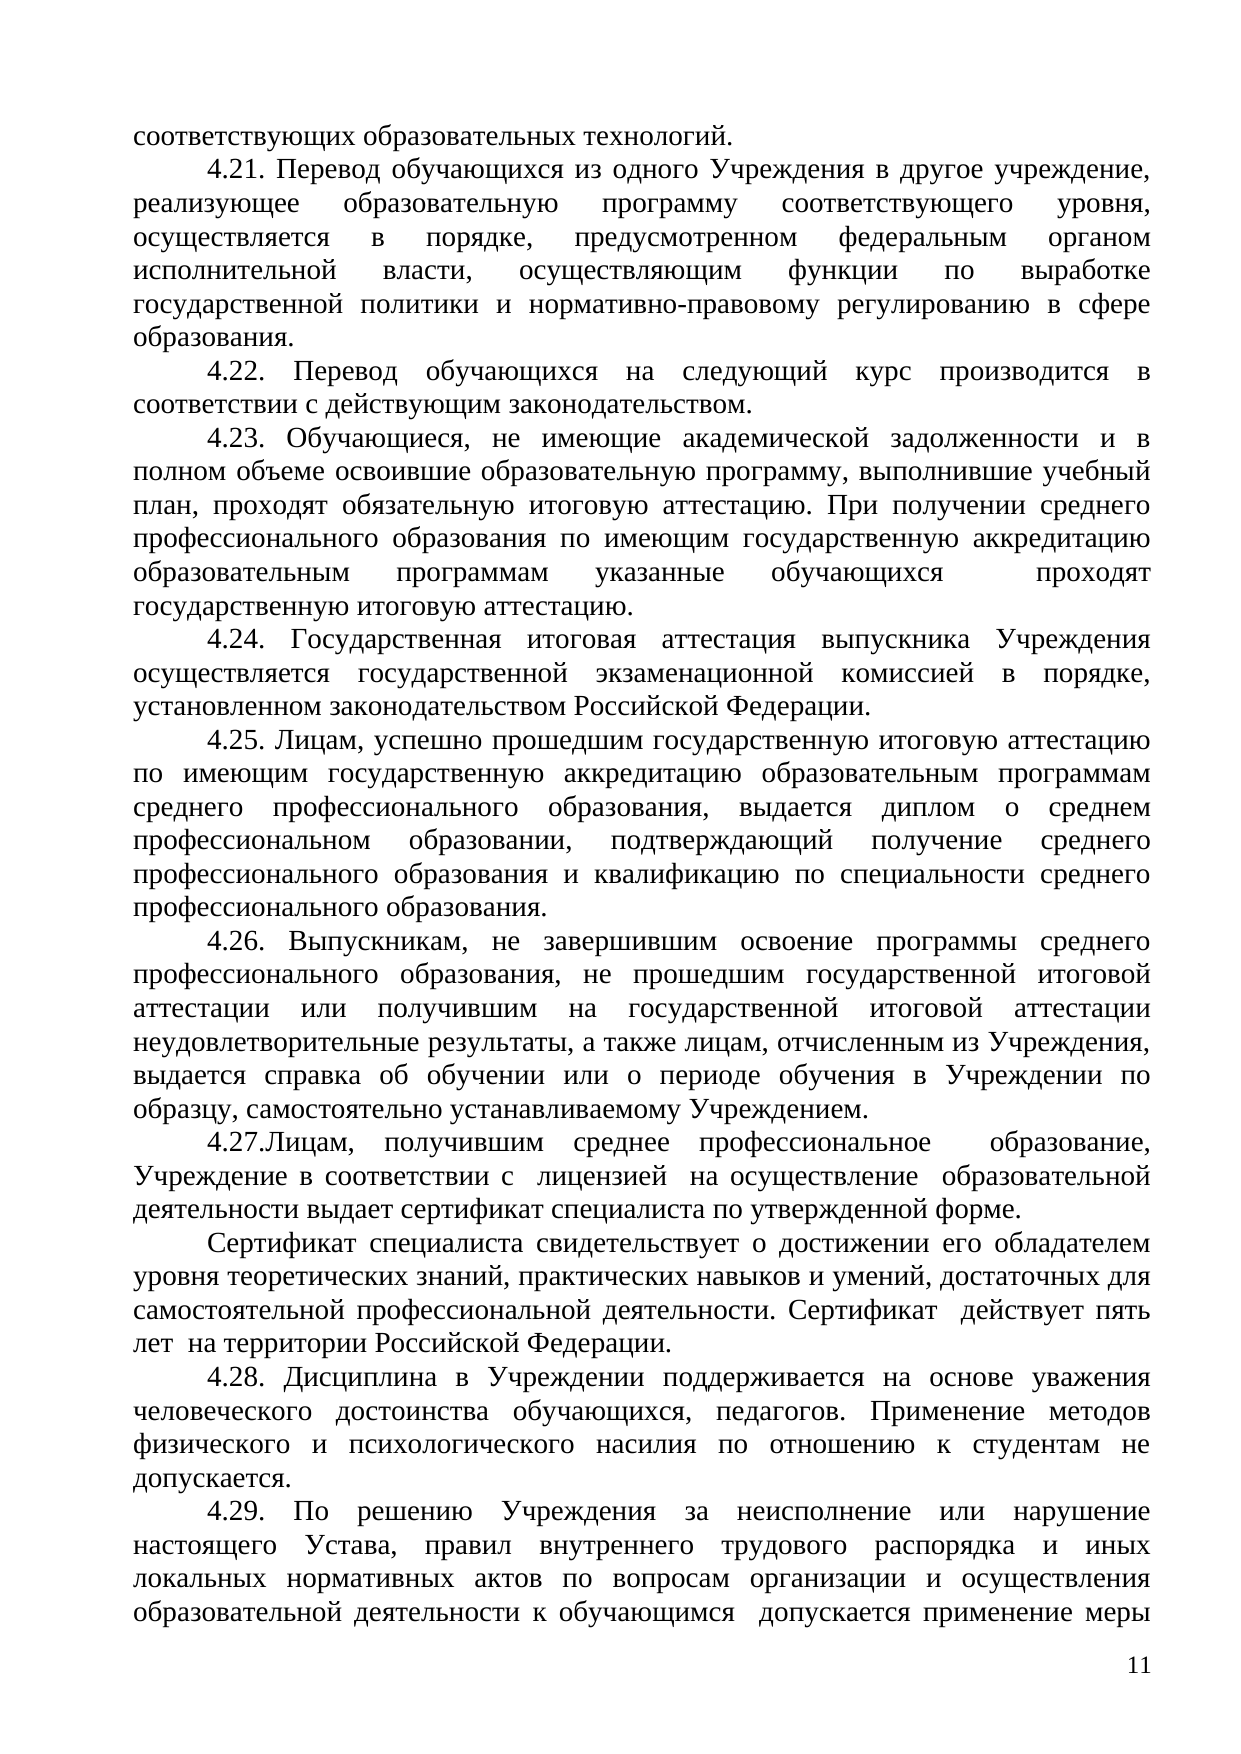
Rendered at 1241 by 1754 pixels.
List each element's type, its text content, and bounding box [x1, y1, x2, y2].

text 4.28. Дисциплина в Учреждении поддерживается на основе уважения человеческого достоинства обучающихся, педагогов. Применение методов физического и психологического насилия по отношению к студентам не допускается. [133, 1359, 1152, 1493]
text 4.21. Перевод обучающихся из одного Учреждения в другое учреждение, реализующее образовательную программу соответствующего уровня, осуществляется в порядке, предусмотренном федеральным органом исполнительной власти, осуществляющим функции по выработке государственной политики и нормативно-правовому регулированию в сфере образования. [133, 152, 1152, 353]
text 4.27.Лицам, получившим среднее профессиональное образование, Учреждение в соответствии с лицензией на осуществление образовательной деятельности выдает сертификат специалиста по утвержденной форме. [133, 1124, 1152, 1225]
text 4.22. Перевод обучающихся на следующий курс производится в соответствии с действующим законодательством. [133, 353, 1152, 420]
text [133, 118, 1152, 152]
text Сертификат специалиста свидетельствует о достижении его обладателем уровня теоретических знаний, практических навыков и умений, достаточных для самостоятельной профессиональной деятельности. Сертификат действует пять лет на территории Российской Федерации. [133, 1225, 1152, 1359]
text 4.23. Обучающиеся, не имеющие академической задолженности и в полном объеме освоившие образовательную программу, выполнившие учебный план, проходят обязательную итоговую аттестацию. При получении среднего профессионального образования по имеющим государственную аккредитацию образовательным программам указанные обучающихся проходят государственную итоговую аттестацию. [133, 420, 1152, 621]
text 4.24. Государственная итоговая аттестация выпускника Учреждения осуществляется государственной экзаменационной комиссией в порядке, установленном законодательством Российской Федерации. [133, 621, 1152, 722]
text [133, 1493, 1152, 1627]
text 4.26. Выпускникам, не завершившим освоение программы среднего профессионального образования, не прошедшим государственной итоговой аттестации или получившим на государственной итоговой аттестации неудовлетворительные результаты, а также лицам, отчисленным из Учреждения, выдается справка об обучении или о периоде обучения в Учреждении по образцу, самостоятельно устанавливаемому Учреждением. [133, 923, 1152, 1124]
text 4.25. Лицам, успешно прошедшим государственную итоговую аттестацию по имеющим государственную аккредитацию образовательным программам среднего профессионального образования, выдается диплом о среднем профессиональном образовании, подтверждающий получение среднего профессионального образования и квалификацию по специальности среднего профессионального образования. [133, 722, 1152, 923]
